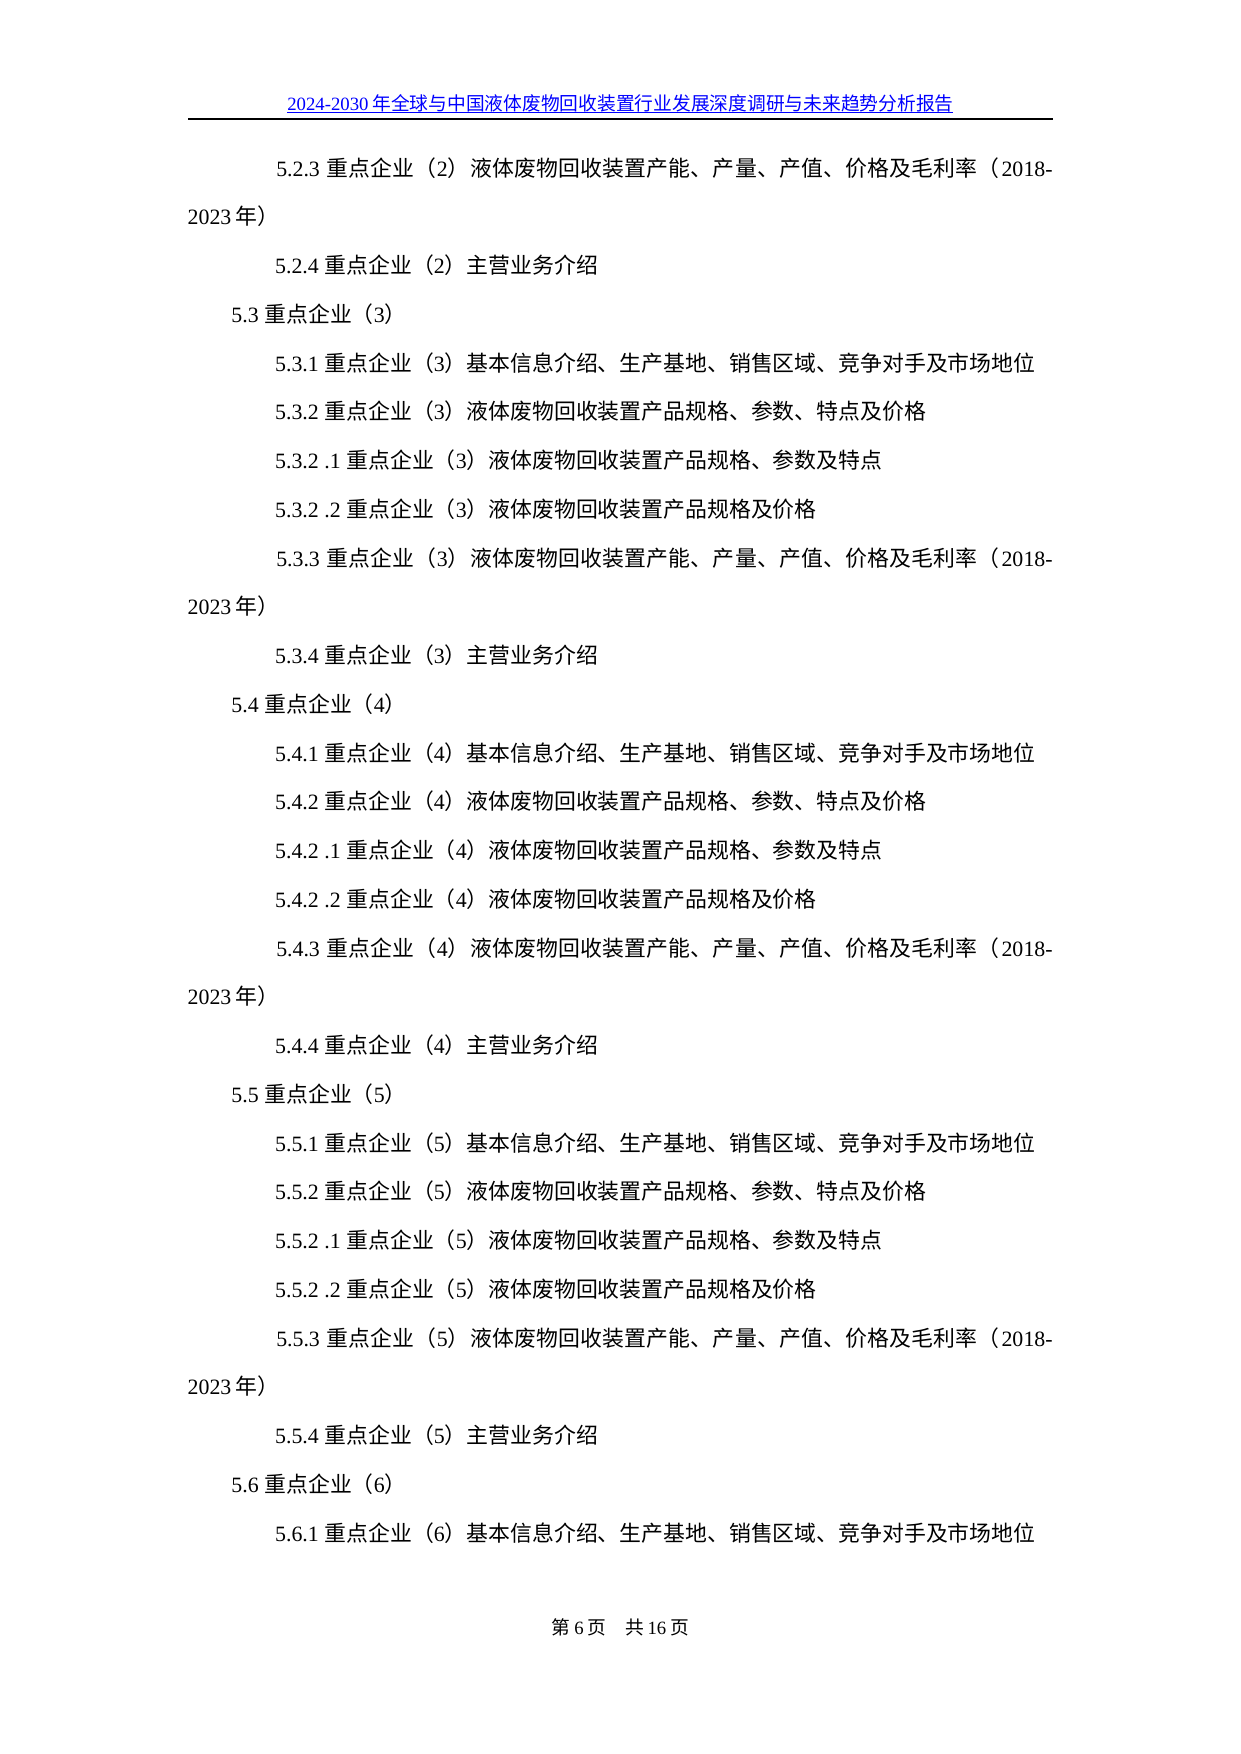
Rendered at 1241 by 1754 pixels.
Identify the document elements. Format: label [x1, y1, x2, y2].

text [187, 150, 1053, 1548]
